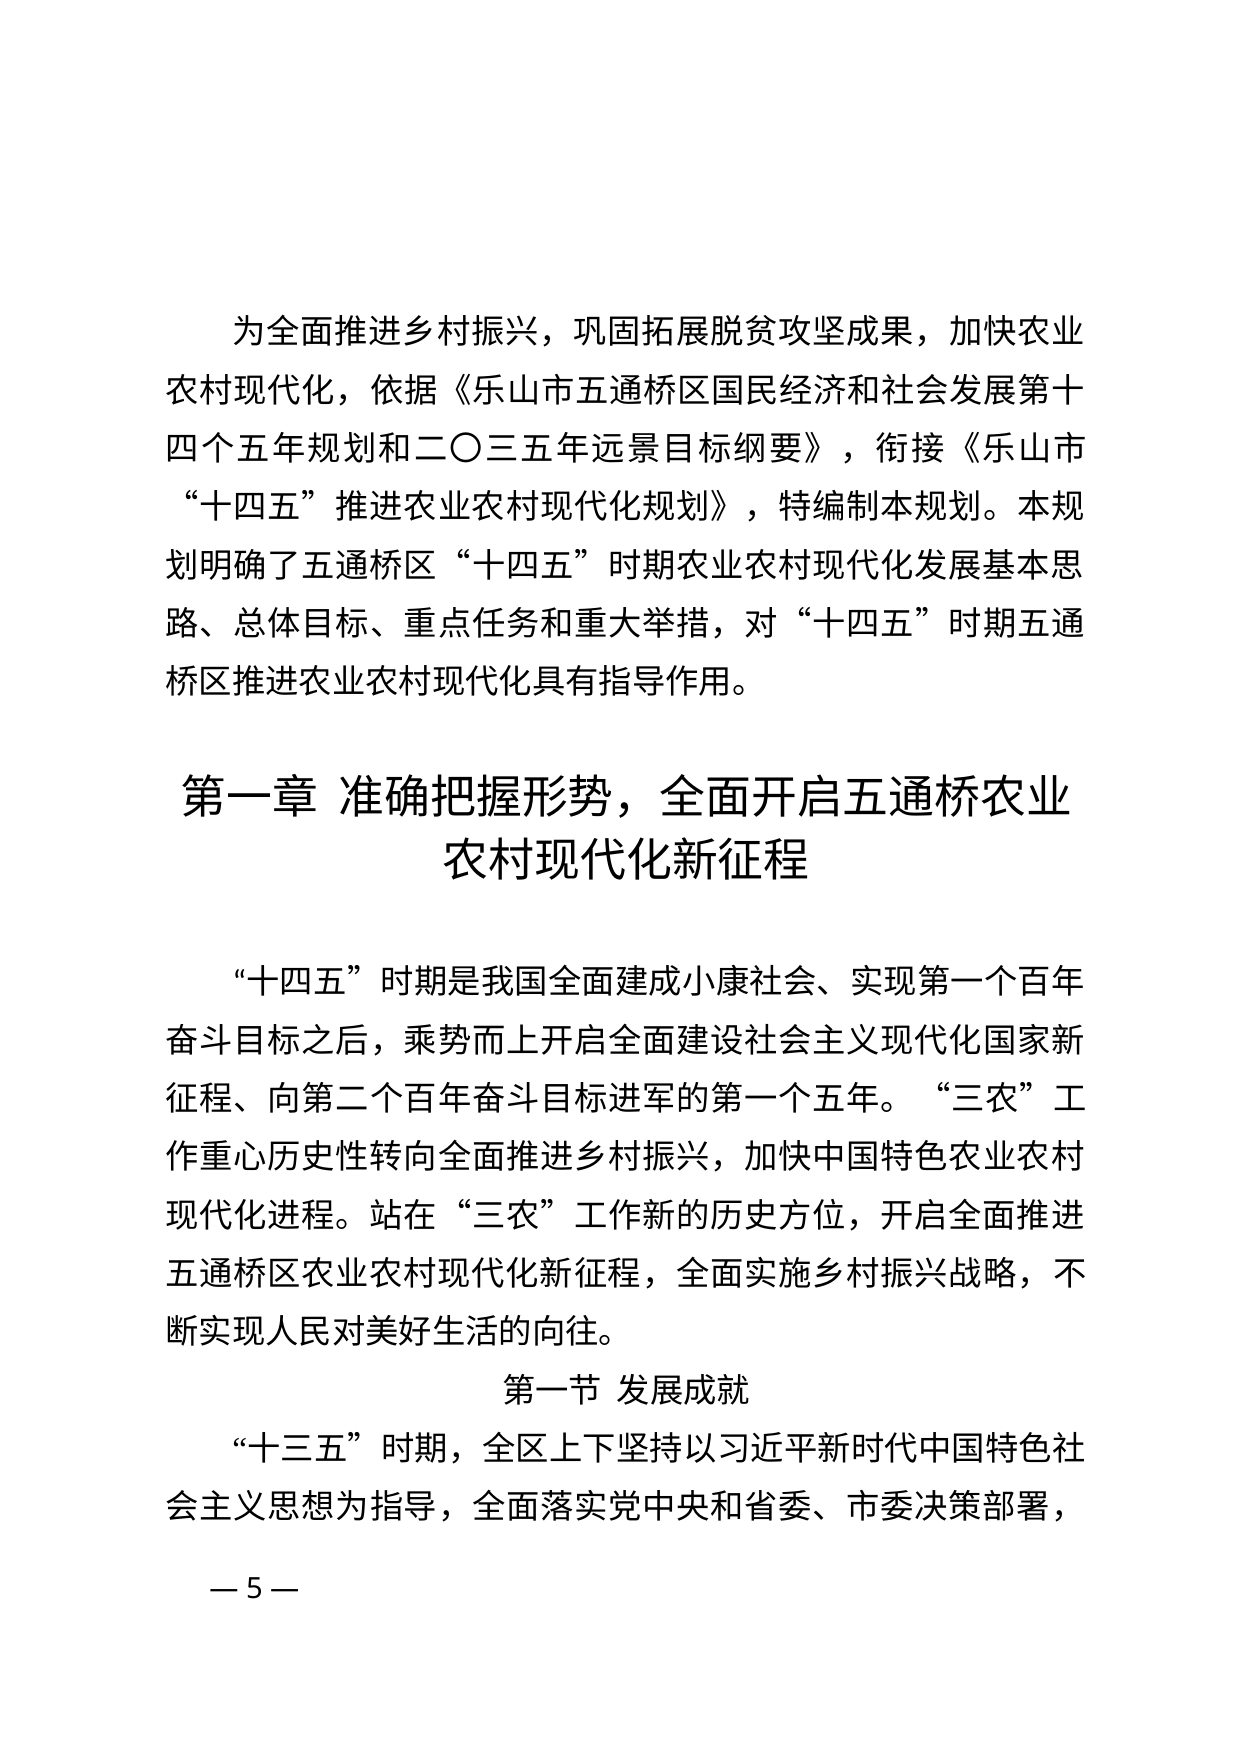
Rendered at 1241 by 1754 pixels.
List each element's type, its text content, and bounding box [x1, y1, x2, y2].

text 为全面推进乡村振兴，巩固拓展脱贫攻坚成果，加快农业农村现代化，依据《乐山市五通桥区国民经济和社会发展第十四个五年规划和二〇三五年远景目标纲要》，衔接《乐山市“十四五”推进农业农村现代化规划》，特编制本规划。本规划明确了五通桥区“十四五”时期农业农村现代化发展基本思路、总体目标、重点任务和重大举措，对“十四五”时期五通桥区推进农业农村现代化具有指导作用。 [165, 297, 1087, 705]
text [165, 1414, 1087, 1530]
subtitle 第一章 准确把握形势，全面开启五通桥农业农村现代化新征程 [165, 764, 1087, 889]
subtitle 第一节 发展成就 [165, 1355, 1087, 1414]
text “十四五”时期是我国全面建成小康社会、实现第一个百年奋斗目标之后，乘势而上开启全面建设社会主义现代化国家新征程、向第二个百年奋斗目标进军的第一个五年。“三农”工作重心历史性转向全面推进乡村振兴，加快中国特色农业农村现代化进程。站在“三农”工作新的历史方位，开启全面推进五通桥区农业农村现代化新征程，全面实施乡村振兴战略，不断实现人民对美好生活的向往。 [165, 947, 1087, 1355]
